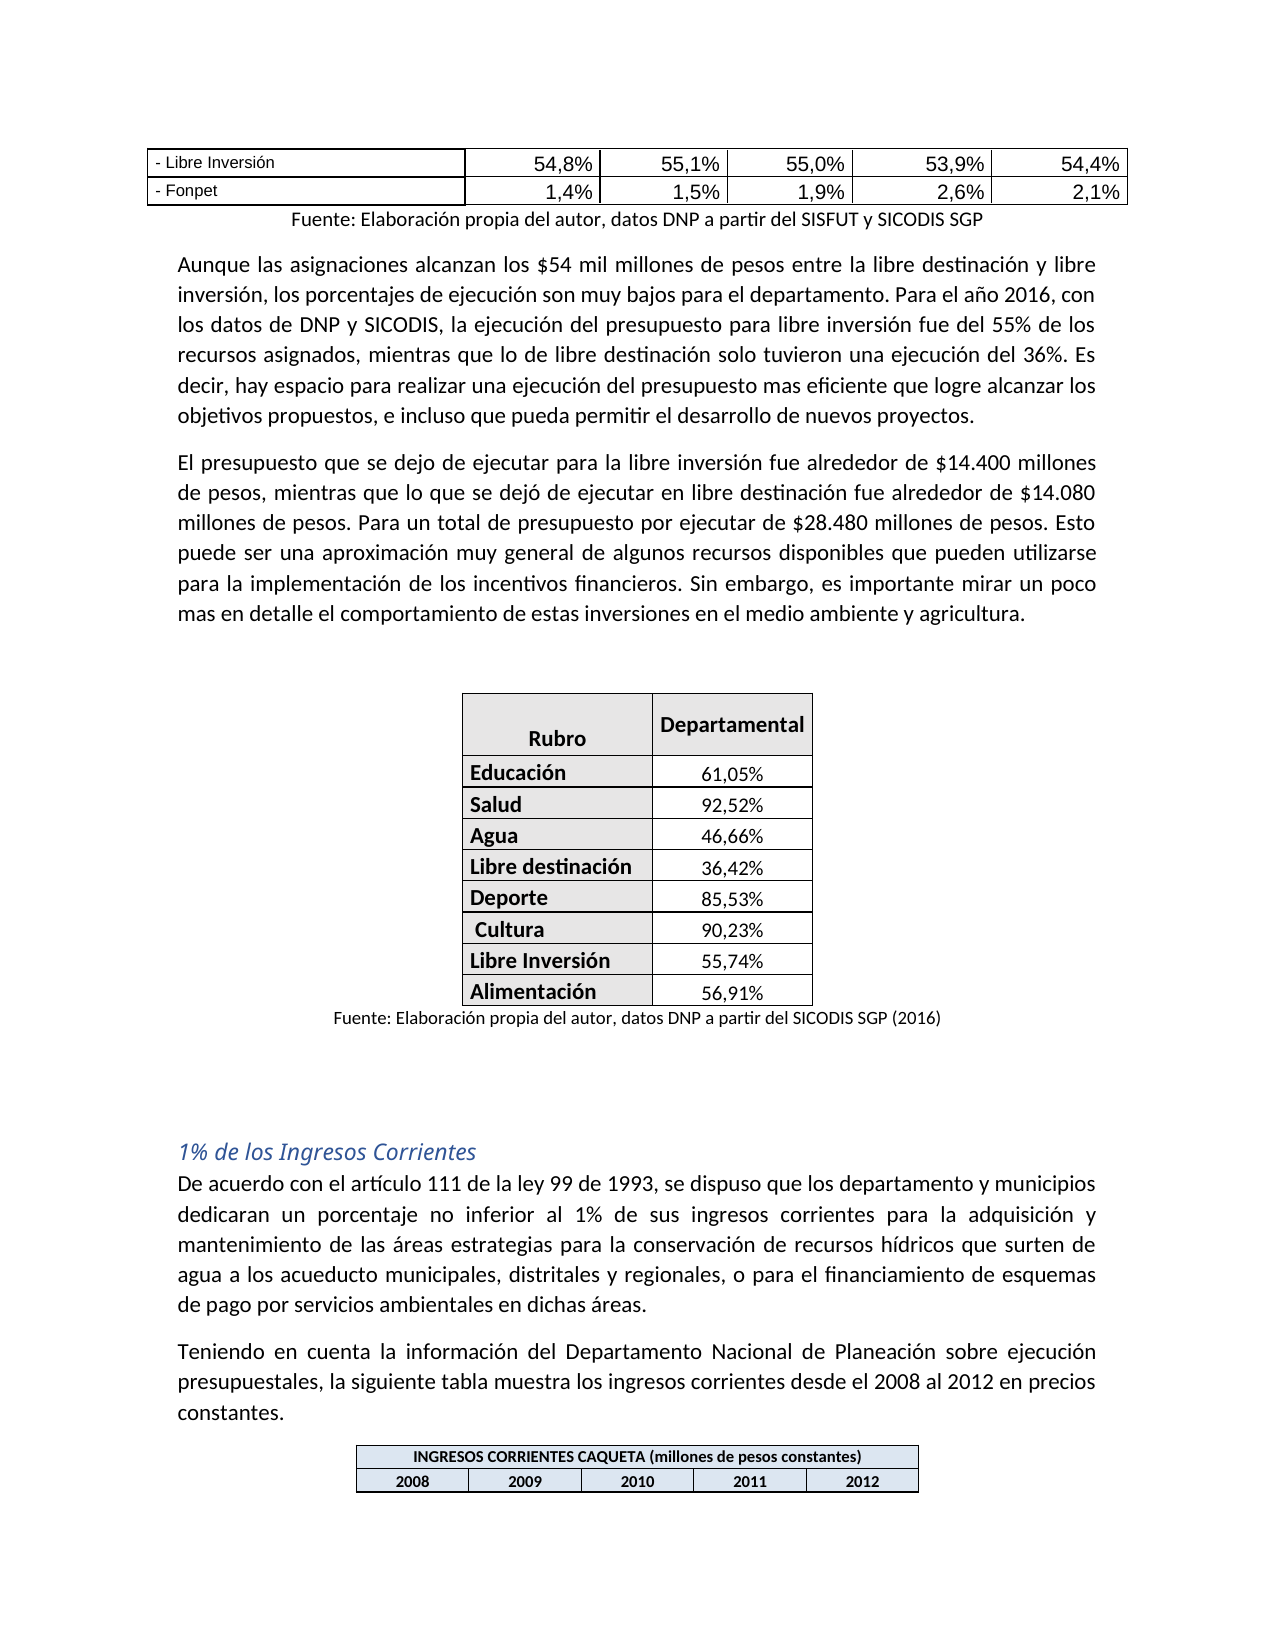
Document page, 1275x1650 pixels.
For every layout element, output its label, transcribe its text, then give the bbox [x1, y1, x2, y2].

table_cell 85,53% [653, 881, 812, 911]
table_cell Salud [463, 788, 652, 818]
table_cell 54,4% [992, 149, 1127, 176]
table_cell 2,1% [992, 177, 1127, 204]
text El presupuesto que se dejo de ejecutar para la libre inversión fue alrededor de $14.400 millones de pesos, mientras que lo que se dejó de ejecutar en libre destinación fue alrededor de $14.080 millones de pesos. Para un total de presupuesto por ejecutar de $28.480 millones de pesos. Esto puede ser una aproximación muy general de algunos recursos disponibles que pueden utilizarse para la implementación de los incentivos financieros. Sin embargo, es importante mirar un poco mas en detalle el comportamiento de estas inversiones en el medio ambiente y agricultura. [177, 448, 1098, 627]
table_header Departamental [653, 694, 812, 755]
table_cell 92,52% [653, 788, 812, 818]
table_cell Deporte [463, 881, 652, 911]
table_cell 90,23% [653, 913, 812, 943]
table_cell 46,66% [653, 819, 812, 849]
table_cell 2008 [357, 1469, 468, 1491]
table_cell 56,91% [653, 975, 812, 1005]
text Teniendo en cuenta la información del Departamento Nacional de Planeación sobre ejecución presupuestales, la siguiente tabla muestra los ingresos corrientes desde el 2008 al 2012 en precios constantes. [177, 1337, 1098, 1426]
table_cell 2011 [694, 1469, 806, 1491]
table_header INGRESOS CORRIENTES CAQUETA (millones de pesos constantes) [357, 1446, 918, 1468]
table_cell 2010 [582, 1469, 693, 1491]
table_cell 1,9% [727, 177, 852, 204]
table_cell 2009 [469, 1469, 581, 1491]
table_cell Educación [463, 756, 652, 786]
table_cell Cultura [463, 913, 652, 943]
table_cell - Libre Inversión [148, 150, 464, 176]
table_cell 54,8% [466, 149, 600, 176]
subtitle 1% de los Ingresos Corrientes [177, 1136, 1098, 1167]
table_header Rubro [463, 694, 652, 755]
table_cell 53,9% [853, 149, 991, 176]
table_cell 55,1% [601, 149, 727, 176]
table_cell 1,5% [600, 177, 727, 204]
text Fuente: Elaboración propia del autor, datos DNP a partir del SISFUT y SICODIS SGP [177, 206, 1098, 231]
table_cell 55,0% [728, 149, 852, 176]
table_cell - Fonpet [148, 178, 464, 204]
table_cell 1,4% [466, 177, 600, 204]
table_cell Libre destinación [463, 850, 652, 880]
text De acuerdo con el artículo 111 de la ley 99 de 1993, se dispuso que los departamento y municipios dedicaran un porcentaje no inferior al 1% de sus ingresos corrientes para la adquisición y mantenimiento de las áreas estrategias para la conservación de recursos hídricos que surten de agua a los acueducto municipales, distritales y regionales, o para el financiamiento de esquemas de pago por servicios ambientales en dichas áreas. [177, 1169, 1098, 1318]
text Aunque las asignaciones alcanzan los $54 mil millones de pesos entre la libre destinación y libre inversión, los porcentajes de ejecución son muy bajos para el departamento. Para el año 2016, con los datos de DNP y SICODIS, la ejecución del presupuesto para libre inversión fue del 55% de los recursos asignados, mientras que lo de libre destinación solo tuvieron una ejecución del 36%. Es decir, hay espacio para realizar una ejecución del presupuesto mas eficiente que logre alcanzar los objetivos propuestos, e incluso que pueda permitir el desarrollo de nuevos proyectos. [177, 250, 1098, 429]
text Fuente: Elaboración propia del autor, datos DNP a partir del SICODIS SGP (2016) [177, 1006, 1098, 1029]
table_cell 55,74% [653, 944, 812, 974]
table_cell Alimentación [463, 975, 652, 1005]
table_cell 36,42% [653, 850, 812, 880]
table_cell Agua [463, 819, 652, 849]
table_cell 61,05% [653, 756, 812, 786]
table_cell Libre Inversión [463, 944, 652, 974]
table_cell 2012 [807, 1469, 918, 1491]
table_cell 2,6% [852, 177, 992, 204]
